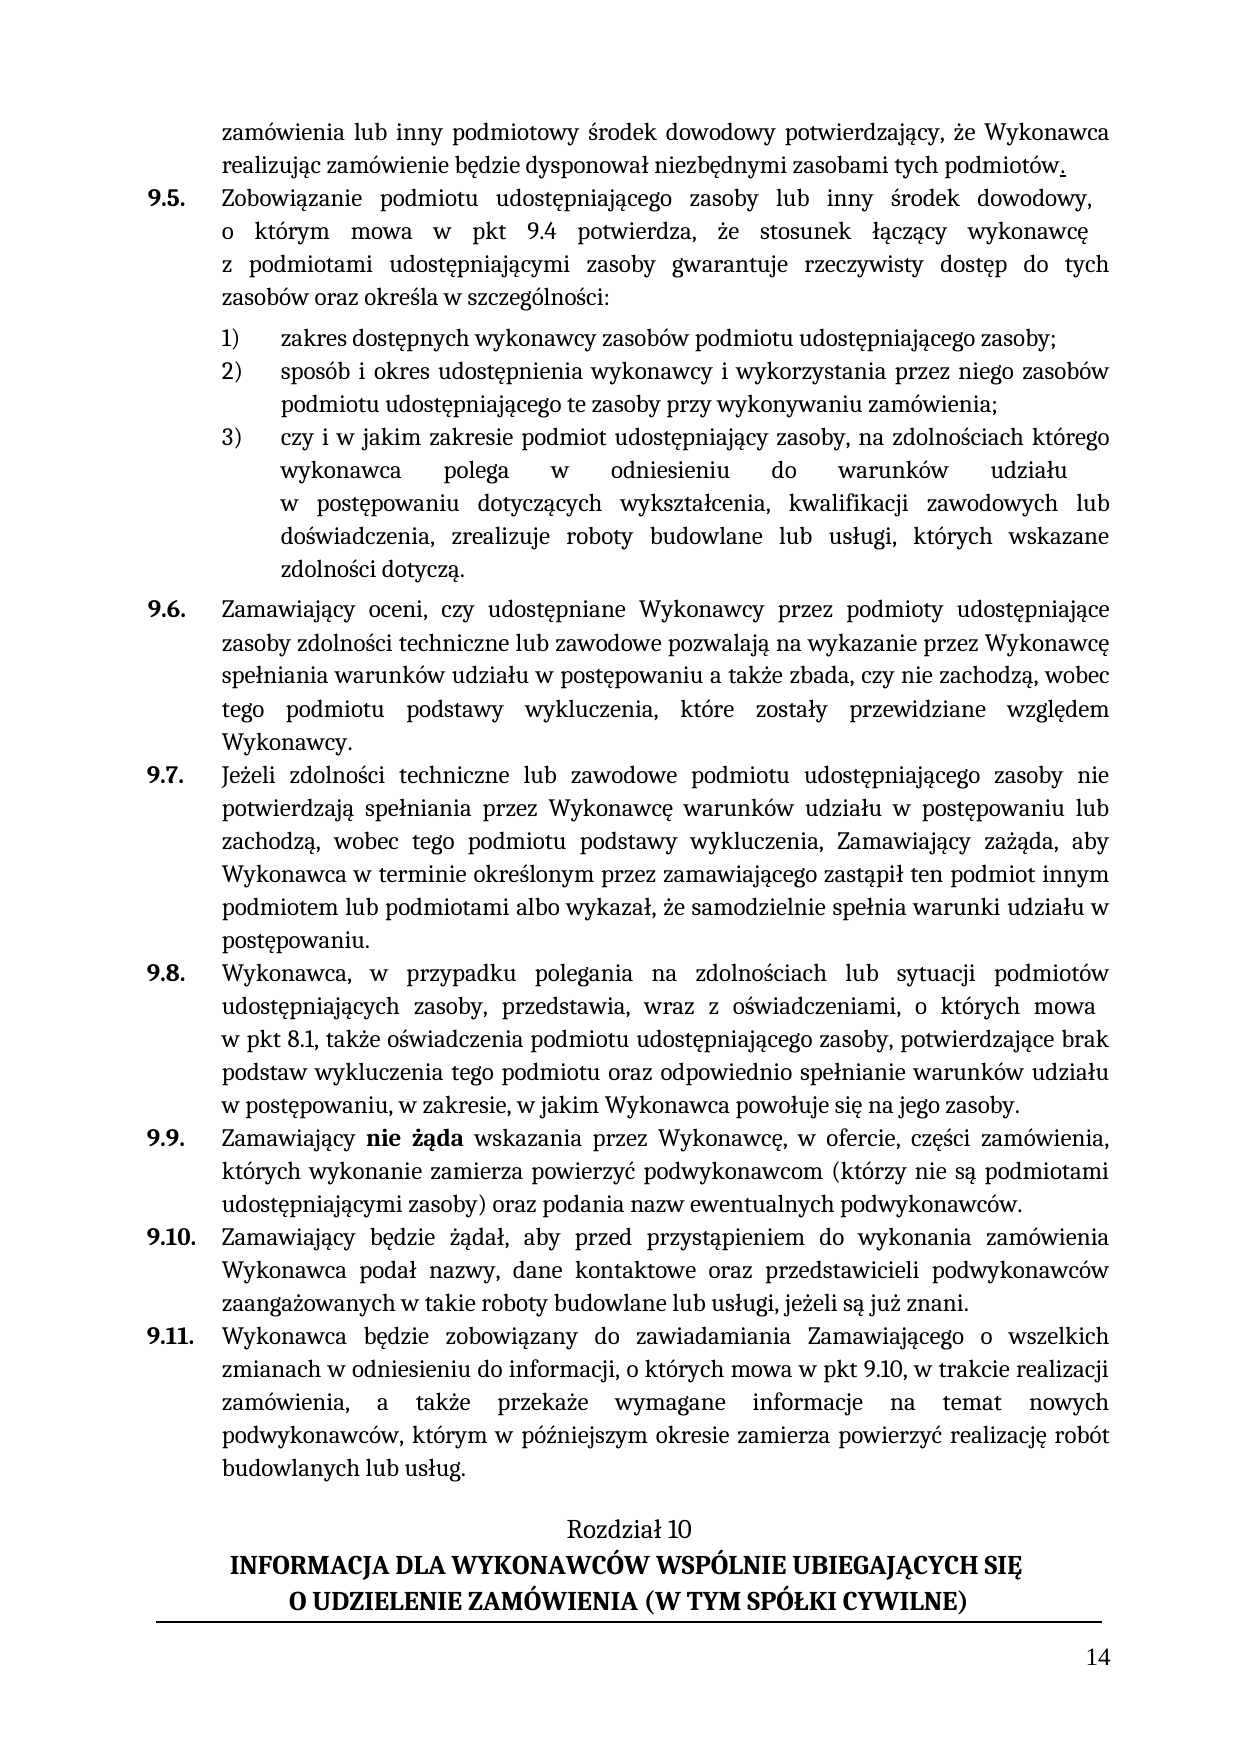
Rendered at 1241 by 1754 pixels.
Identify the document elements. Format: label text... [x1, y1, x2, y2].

list Wykonawca będzie zobowiązany do zawiadamiania Zamawiającego o wszelkich zmianach w odniesieniu do informacji, o których mowa w pkt 9.10, w trakcie realizacji zamówienia, a także przekaże wymagane informacje na temat nowych podwykonawców, którym w późniejszym okresie zamierza powierzyć realizację robót budowlanych lub usług. [147, 1322, 1110, 1483]
text 2) sposób i okres udostępnienia wykonawcy i wykorzystania przez niego zasobów podmiotu udostępniającego te zasoby przy wykonywaniu zamówienia; [222, 357, 1110, 418]
list Wykonawca, w przypadku polegania na zdolnościach lub sytuacji podmiotów udostępniających zasoby, przedstawia, wraz z oświadczeniami, o których mowa w pkt 8.1, także oświadczenia podmiotu udostępniającego zasoby, potwierdzające brak podstaw wykluczenia tego podmiotu oraz odpowiednio spełnianie warunków udziału w postępowaniu, w zakresie, w jakim Wykonawca powołuje się na jego zasoby. [147, 959, 1110, 1119]
text 3) czy i w jakim zakresie podmiot udostępniający zasoby, na zdolnościach którego wykonawca polega w odniesieniu do warunków udziału w postępowaniu dotyczących wykształcenia, kwalifikacji zawodowych lub doświadczenia, zrealizuje roboty budowlane lub usługi, których wskazane zdolności dotyczą. [222, 423, 1110, 584]
table_header Rozdział 10 INFORMACJA DLA WYKONAWCÓW WSPÓLNIE UBIEGAJĄCYCH SIĘ O UDZIELENIE ZAMÓWIENIA (W TYM SPÓŁKI CYWILNE) [156, 1515, 1102, 1621]
list Zamawiający oceni, czy udostępniane Wykonawcy przez podmioty udostępniające zasoby zdolności techniczne lub zawodowe pozwalają na wykazanie przez Wykonawcę spełniania warunków udziału w postępowaniu a także zbada, czy nie zachodzą, wobec tego podmiotu podstawy wykluczenia, które zostały przewidziane względem Wykonawcy. [148, 595, 1110, 756]
list Zamawiający będzie żądał, aby przed przystąpieniem do wykonania zamówienia Wykonawca podał nazwy, dane kontaktowe oraz przedstawicieli podwykonawców zaangażowanych w takie roboty budowlane lub usługi, jeżeli są już znani. [147, 1223, 1110, 1318]
list Zobowiązanie podmiotu udostępniającego zasoby lub inny środek dowodowy, o którym mowa w pkt 9.4 potwierdza, że stosunek łączący wykonawcę z podmiotami udostępniającymi zasoby gwarantuje rzeczywisty dostęp do tych zasobów oraz określa w szczególności: [148, 184, 1110, 312]
list Jeżeli zdolności techniczne lub zawodowe podmiotu udostępniającego zasoby nie potwierdzają spełniania przez Wykonawcę warunków udziału w postępowaniu lub zachodzą, wobec tego podmiotu podstawy wykluczenia, Zamawiający zażąda, aby Wykonawca w terminie określonym przez zamawiającego zastąpił ten podmiot innym podmiotem lub podmiotami albo wykazał, że samodzielnie spełnia warunki udziału w postępowaniu. [147, 761, 1110, 954]
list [148, 118, 1110, 180]
list Zamawiający nie żąda wskazania przez Wykonawcę, w ofercie, części zamówienia, których wykonanie zamierza powierzyć podwykonawcom (którzy nie są podmiotami udostępniającymi zasoby) oraz podania nazw ewentualnych podwykonawców. [147, 1124, 1110, 1218]
text 1) zakres dostępnych wykonawcy zasobów podmiotu udostępniającego zasoby; [222, 324, 1110, 352]
